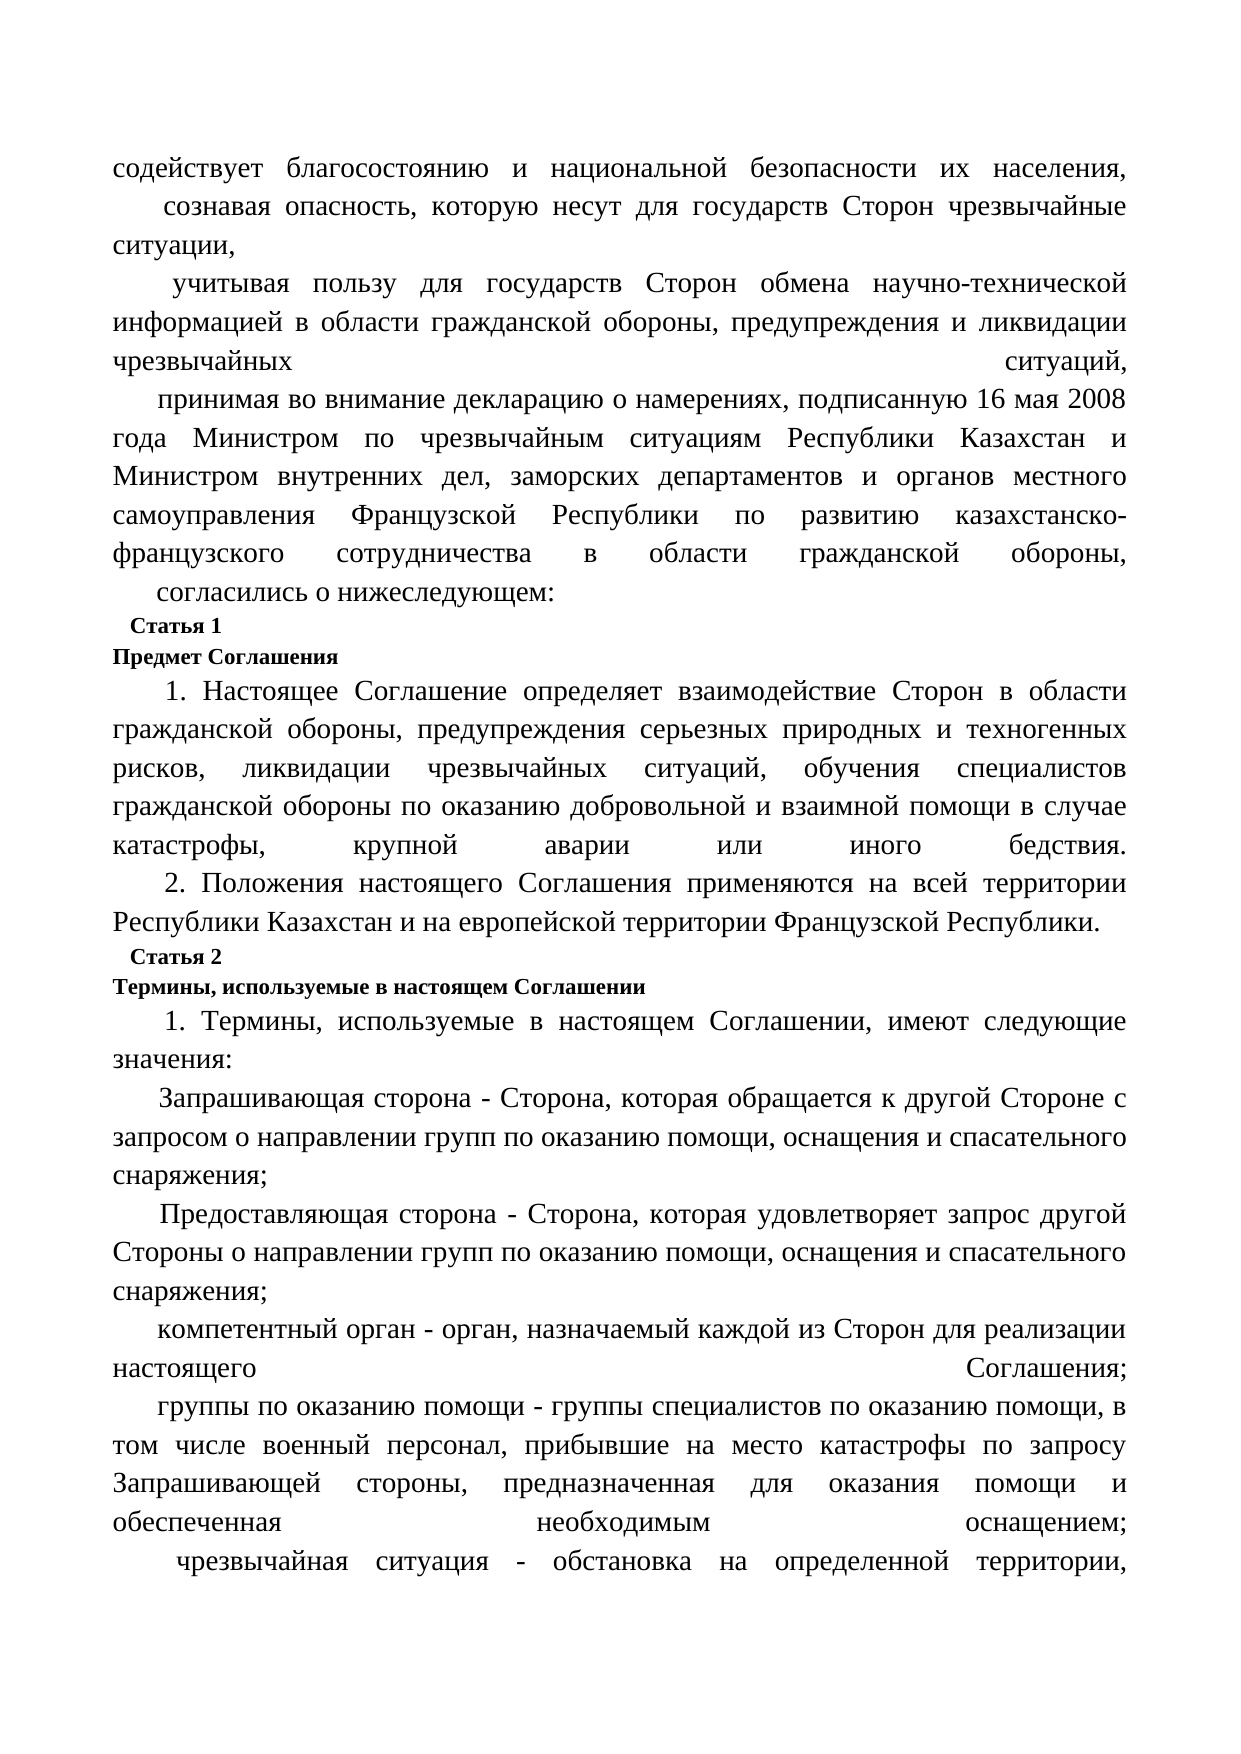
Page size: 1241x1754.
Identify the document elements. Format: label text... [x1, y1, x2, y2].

text Статья 1 Предмет Соглашения [112, 612, 1128, 669]
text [112, 150, 1128, 607]
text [112, 1003, 1128, 1576]
text 1. Настоящее Соглашение определяет взаимодействие Сторон в области гражданской обороны, предупреждения серьезных природных и техногенных рисков, ликвидации чрезвычайных ситуаций, обучения специалистов гражданской обороны по оказанию добровольной и взаимной помощи в случае катастрофы, крупной аварии или иного бедствия. 2. Положения настоящего Соглашения применяются на всей территории Республики Казахстан и на европейской территории Французской Республики. [112, 673, 1128, 938]
text Статья 2 Термины, используемые в настоящем Соглашении [112, 943, 1128, 999]
